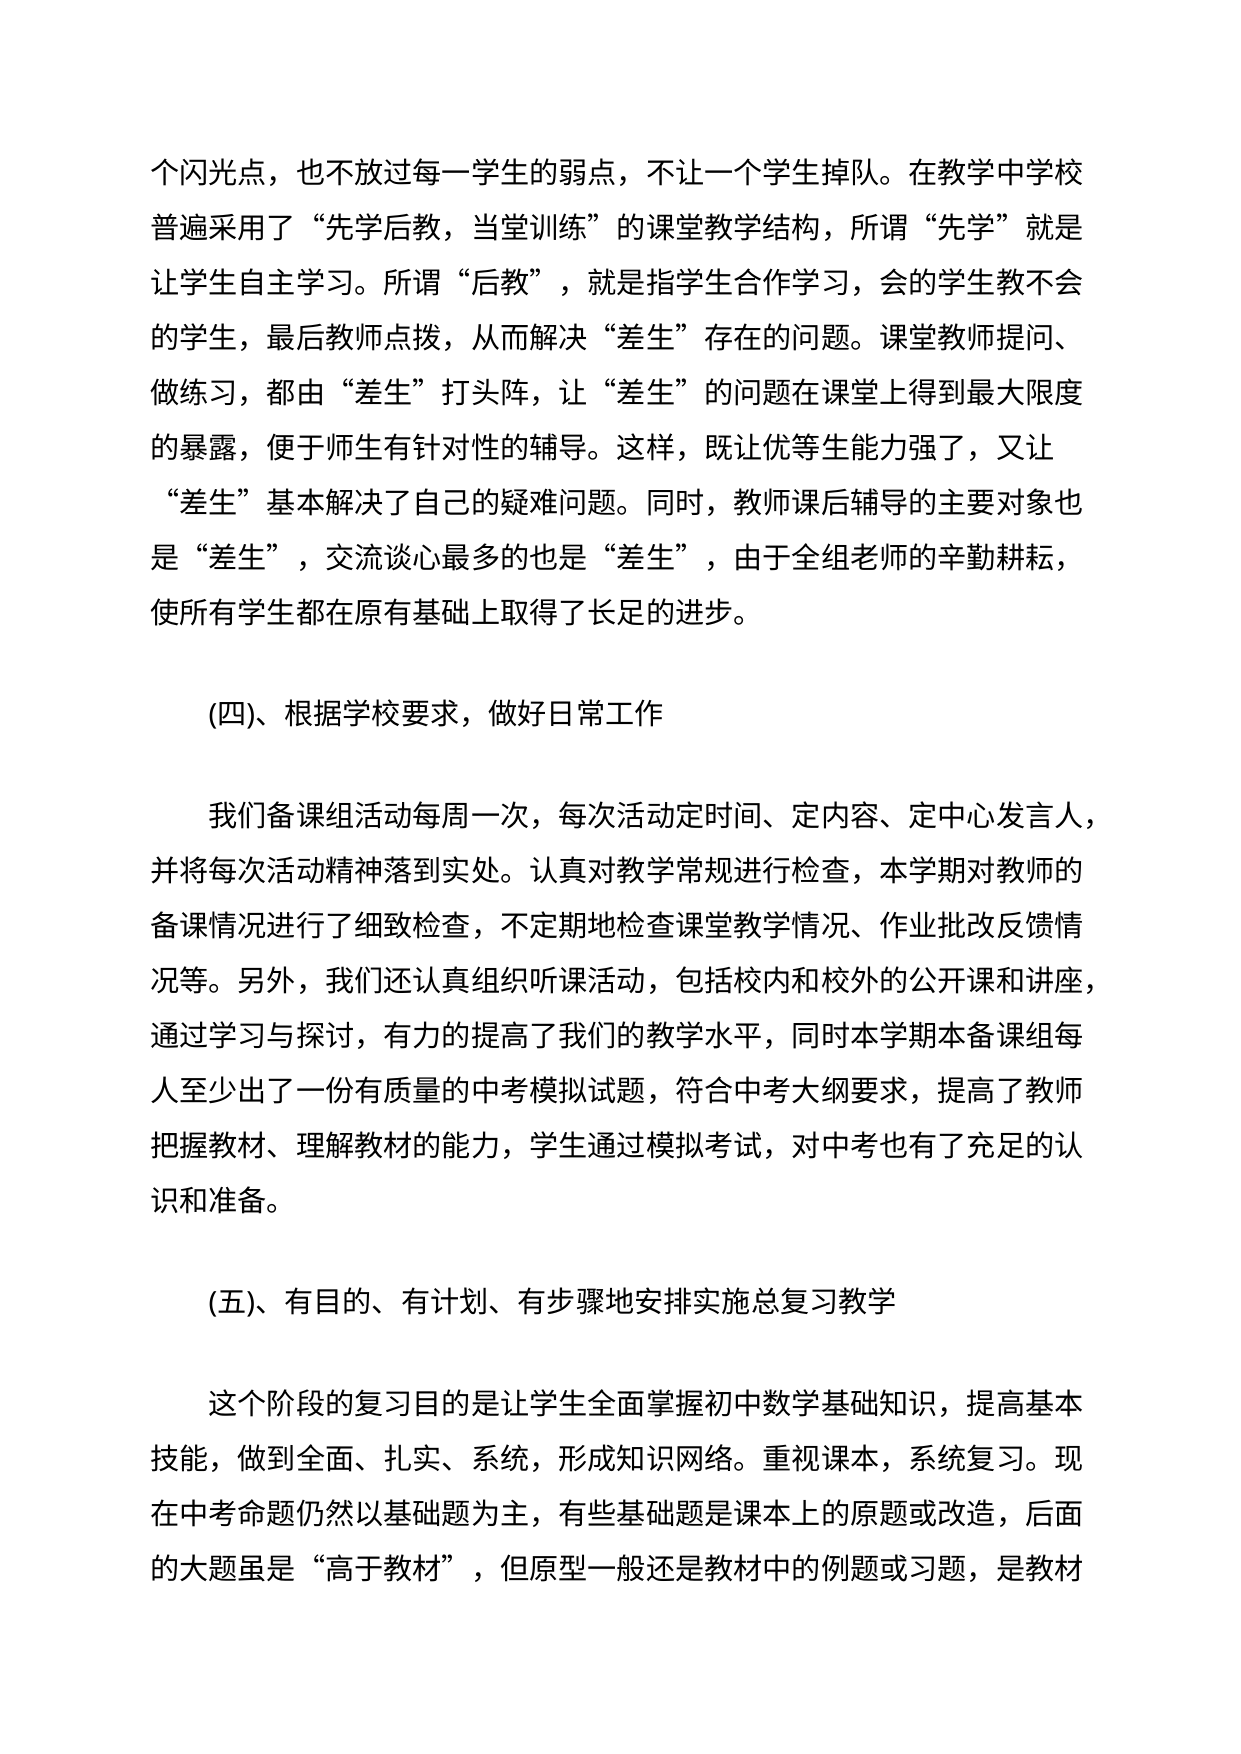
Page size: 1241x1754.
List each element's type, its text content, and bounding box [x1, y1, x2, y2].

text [150, 1381, 1090, 1588]
text 我们备课组活动每周一次，每次活动定时间、定内容、定中心发言人，并将每次活动精神落到实处。认真对教学常规进行检查，本学期对教师的备课情况进行了细致检查，不定期地检查课堂教学情况、作业批改反馈情况等。另外，我们还认真组织听课活动，包括校内和校外的公开课和讲座，通过学习与探讨，有力的提高了我们的教学水平，同时本学期本备课组每人至少出了一份有质量的中考模拟试题，符合中考大纲要求，提高了教师把握教材、理解教材的能力，学生通过模拟考试，对中考也有了充足的认识和准备。 [150, 793, 1090, 1219]
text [150, 150, 1090, 631]
text (四)、根据学校要求，做好日常工作 [150, 691, 1090, 733]
text (五)、有目的、有计划、有步骤地安排实施总复习教学 [150, 1279, 1090, 1321]
